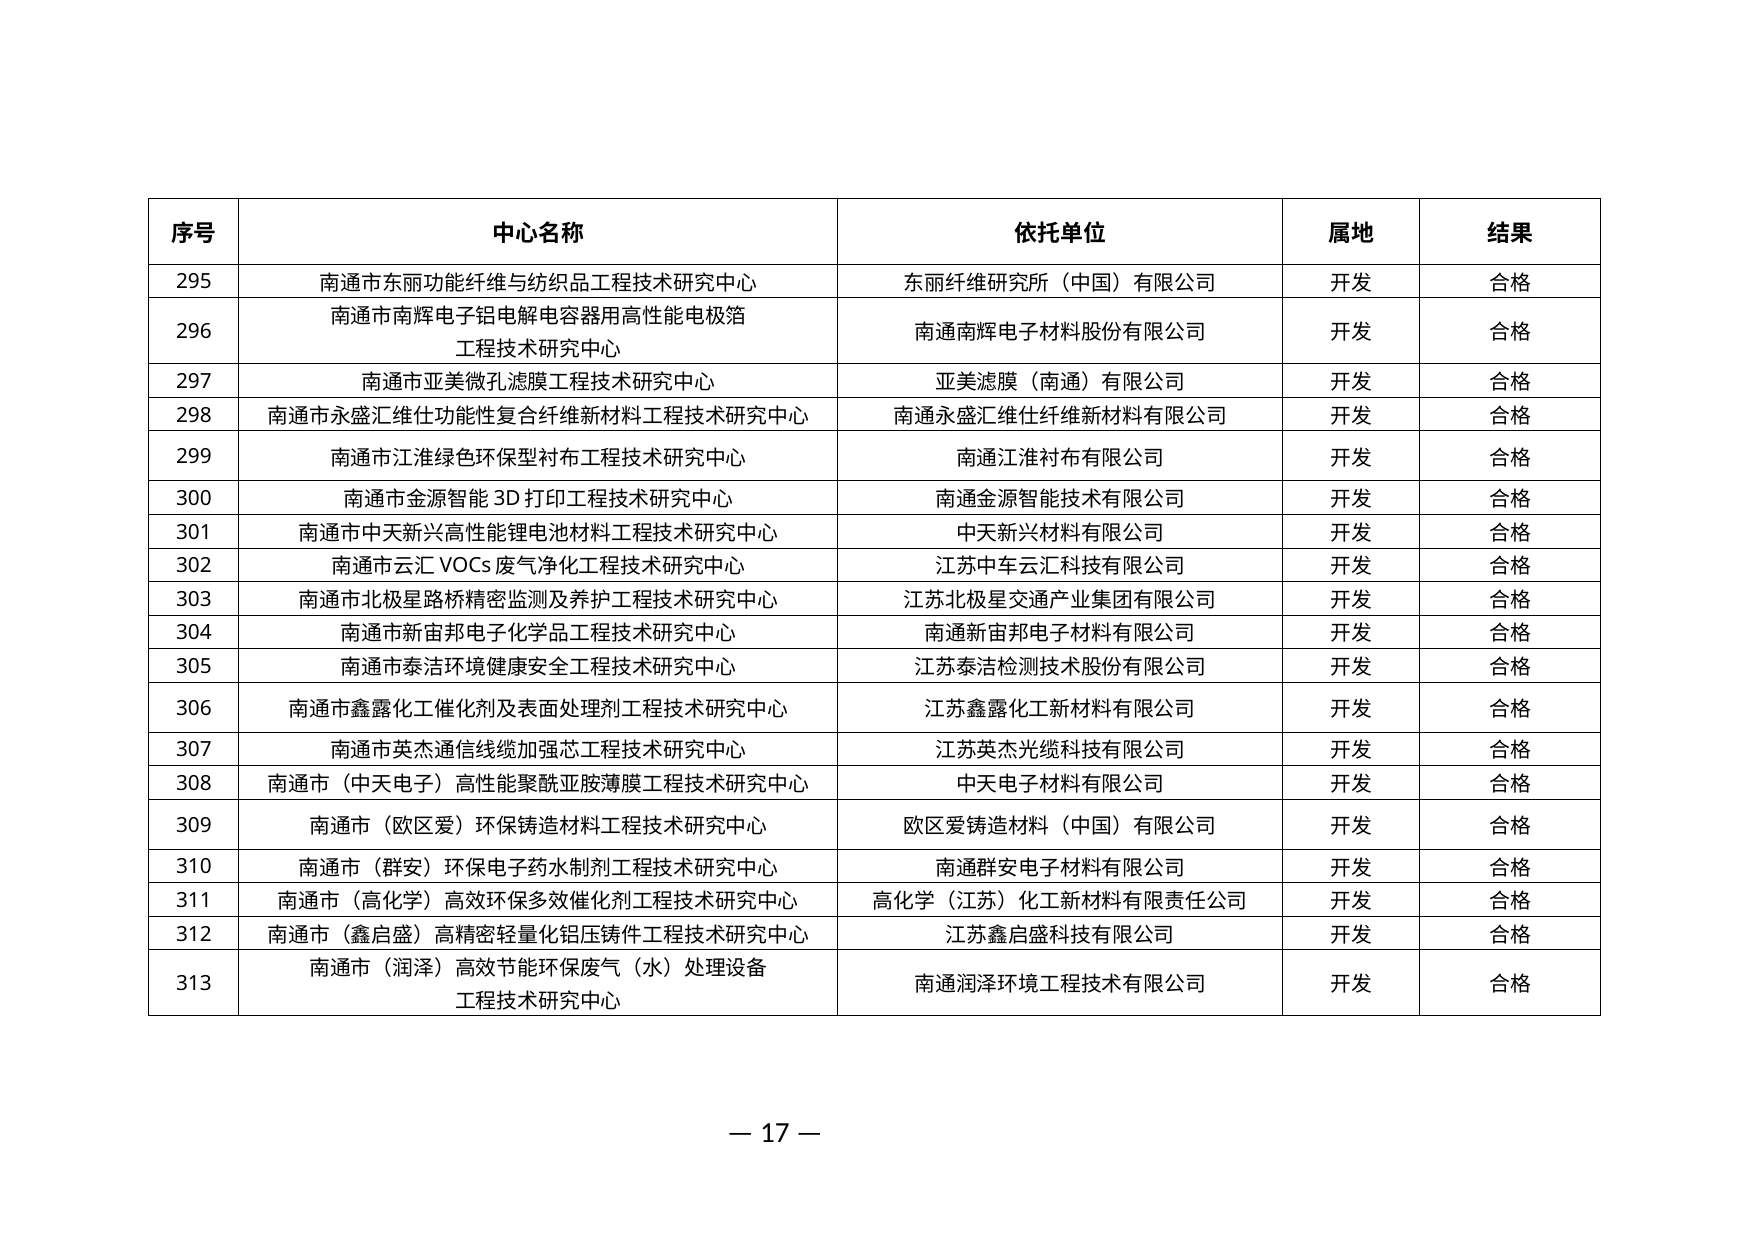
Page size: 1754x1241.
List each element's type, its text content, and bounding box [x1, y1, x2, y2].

table_cell 合格 [1420, 549, 1600, 581]
table_cell 301 [149, 515, 238, 547]
table_cell 300 [149, 481, 238, 514]
table_cell 开发 [1283, 766, 1419, 799]
table_cell 310 [149, 850, 238, 882]
table_cell 开发 [1283, 733, 1419, 765]
table_cell 南通群安电子材料有限公司 [838, 850, 1282, 882]
table_cell 亚美滤膜（南通）有限公司 [838, 364, 1282, 397]
table_cell 南通市东丽功能纤维与纺织品工程技术研究中心 [239, 265, 837, 297]
table_cell 开发 [1283, 515, 1419, 547]
table_cell 305 [149, 649, 238, 682]
table_cell 南通市金源智能3D打印工程技术研究中心 [239, 481, 837, 514]
table_cell 南通市（群安）环保电子药水制剂工程技术研究中心 [239, 850, 837, 882]
table_cell 江苏英杰光缆科技有限公司 [838, 733, 1282, 765]
table_cell 304 [149, 616, 238, 648]
table_cell 合格 [1420, 683, 1600, 732]
table_cell 合格 [1420, 950, 1600, 1015]
table_cell 南通市南辉电子铝电解电容器用高性能电极箔 工程技术研究中心 [239, 298, 837, 363]
table_cell 开发 [1283, 481, 1419, 514]
table_header 依托单位 [838, 199, 1282, 264]
table_cell 合格 [1420, 298, 1600, 363]
table_cell 合格 [1420, 265, 1600, 297]
table_cell 开发 [1283, 265, 1419, 297]
table_header 属地 [1283, 199, 1419, 264]
table_header 序号 [149, 199, 238, 264]
table_cell 南通市鑫露化工催化剂及表面处理剂工程技术研究中心 [239, 683, 837, 732]
table_cell 开发 [1283, 649, 1419, 682]
table_cell 298 [149, 398, 238, 430]
table_cell 开发 [1283, 582, 1419, 614]
table_cell 南通市中天新兴高性能锂电池材料工程技术研究中心 [239, 515, 837, 547]
table_cell 合格 [1420, 582, 1600, 614]
table_cell 合格 [1420, 616, 1600, 648]
table_cell 欧区爱铸造材料（中国）有限公司 [838, 800, 1282, 849]
table_cell 309 [149, 800, 238, 849]
table_cell 开发 [1283, 950, 1419, 1015]
table_cell 南通市新宙邦电子化学品工程技术研究中心 [239, 616, 837, 648]
table_cell 开发 [1283, 298, 1419, 363]
table_header 结果 [1420, 199, 1600, 264]
table_cell 中天新兴材料有限公司 [838, 515, 1282, 547]
table_cell 295 [149, 265, 238, 297]
table_cell 南通市亚美微孔滤膜工程技术研究中心 [239, 364, 837, 397]
table_cell 合格 [1420, 766, 1600, 799]
table_cell 东丽纤维研究所（中国）有限公司 [838, 265, 1282, 297]
table_cell 合格 [1420, 883, 1600, 916]
table_cell 江苏泰洁检测技术股份有限公司 [838, 649, 1282, 682]
table_cell 302 [149, 549, 238, 581]
table_cell 开发 [1283, 398, 1419, 430]
table_cell 南通永盛汇维仕纤维新材料有限公司 [838, 398, 1282, 430]
table_cell 南通市北极星路桥精密监测及养护工程技术研究中心 [239, 582, 837, 614]
table_cell 开发 [1283, 364, 1419, 397]
table_cell 合格 [1420, 649, 1600, 682]
table_cell 合格 [1420, 733, 1600, 765]
table_cell 307 [149, 733, 238, 765]
table_cell 合格 [1420, 398, 1600, 430]
table_cell 南通润泽环境工程技术有限公司 [838, 950, 1282, 1015]
table_cell 南通市（鑫启盛）高精密轻量化铝压铸件工程技术研究中心 [239, 917, 837, 949]
table_cell 开发 [1283, 549, 1419, 581]
table_cell 308 [149, 766, 238, 799]
table_cell 合格 [1420, 364, 1600, 397]
table_cell 江苏北极星交通产业集团有限公司 [838, 582, 1282, 614]
table_cell 南通市云汇VOCs废气净化工程技术研究中心 [239, 549, 837, 581]
table_cell 297 [149, 364, 238, 397]
table_cell 306 [149, 683, 238, 732]
table_cell 南通市永盛汇维仕功能性复合纤维新材料工程技术研究中心 [239, 398, 837, 430]
table_cell 开发 [1283, 850, 1419, 882]
table_cell 合格 [1420, 850, 1600, 882]
table_cell 313 [149, 950, 238, 1015]
table_cell 江苏鑫启盛科技有限公司 [838, 917, 1282, 949]
table_cell 311 [149, 883, 238, 916]
table_cell 303 [149, 582, 238, 614]
table_cell 299 [149, 431, 238, 480]
table_header 中心名称 [239, 199, 837, 264]
table_cell 开发 [1283, 917, 1419, 949]
table_cell 开发 [1283, 431, 1419, 480]
table_cell 开发 [1283, 883, 1419, 916]
table_cell 开发 [1283, 616, 1419, 648]
table_cell 南通南辉电子材料股份有限公司 [838, 298, 1282, 363]
table_cell 合格 [1420, 800, 1600, 849]
table_cell 合格 [1420, 431, 1600, 480]
table_cell 南通市江淮绿色环保型衬布工程技术研究中心 [239, 431, 837, 480]
table_cell 南通金源智能技术有限公司 [838, 481, 1282, 514]
table_cell 合格 [1420, 481, 1600, 514]
table_cell 南通市（高化学）高效环保多效催化剂工程技术研究中心 [239, 883, 837, 916]
table_cell 江苏中车云汇科技有限公司 [838, 549, 1282, 581]
table_cell 开发 [1283, 800, 1419, 849]
table_cell 合格 [1420, 515, 1600, 547]
table_cell 南通市泰洁环境健康安全工程技术研究中心 [239, 649, 837, 682]
table_cell 312 [149, 917, 238, 949]
table_cell 南通市英杰通信线缆加强芯工程技术研究中心 [239, 733, 837, 765]
table_cell 南通市（欧区爱）环保铸造材料工程技术研究中心 [239, 800, 837, 849]
table_cell 江苏鑫露化工新材料有限公司 [838, 683, 1282, 732]
table_cell 南通市（润泽）高效节能环保废气（水）处理设备 工程技术研究中心 [239, 950, 837, 1015]
table_cell 南通市（中天电子）高性能聚酰亚胺薄膜工程技术研究中心 [239, 766, 837, 799]
table_cell 合格 [1420, 917, 1600, 949]
table_cell 高化学（江苏）化工新材料有限责任公司 [838, 883, 1282, 916]
table_cell 南通江淮衬布有限公司 [838, 431, 1282, 480]
table_cell 南通新宙邦电子材料有限公司 [838, 616, 1282, 648]
table_cell 296 [149, 298, 238, 363]
table_cell 开发 [1283, 683, 1419, 732]
table_cell 中天电子材料有限公司 [838, 766, 1282, 799]
